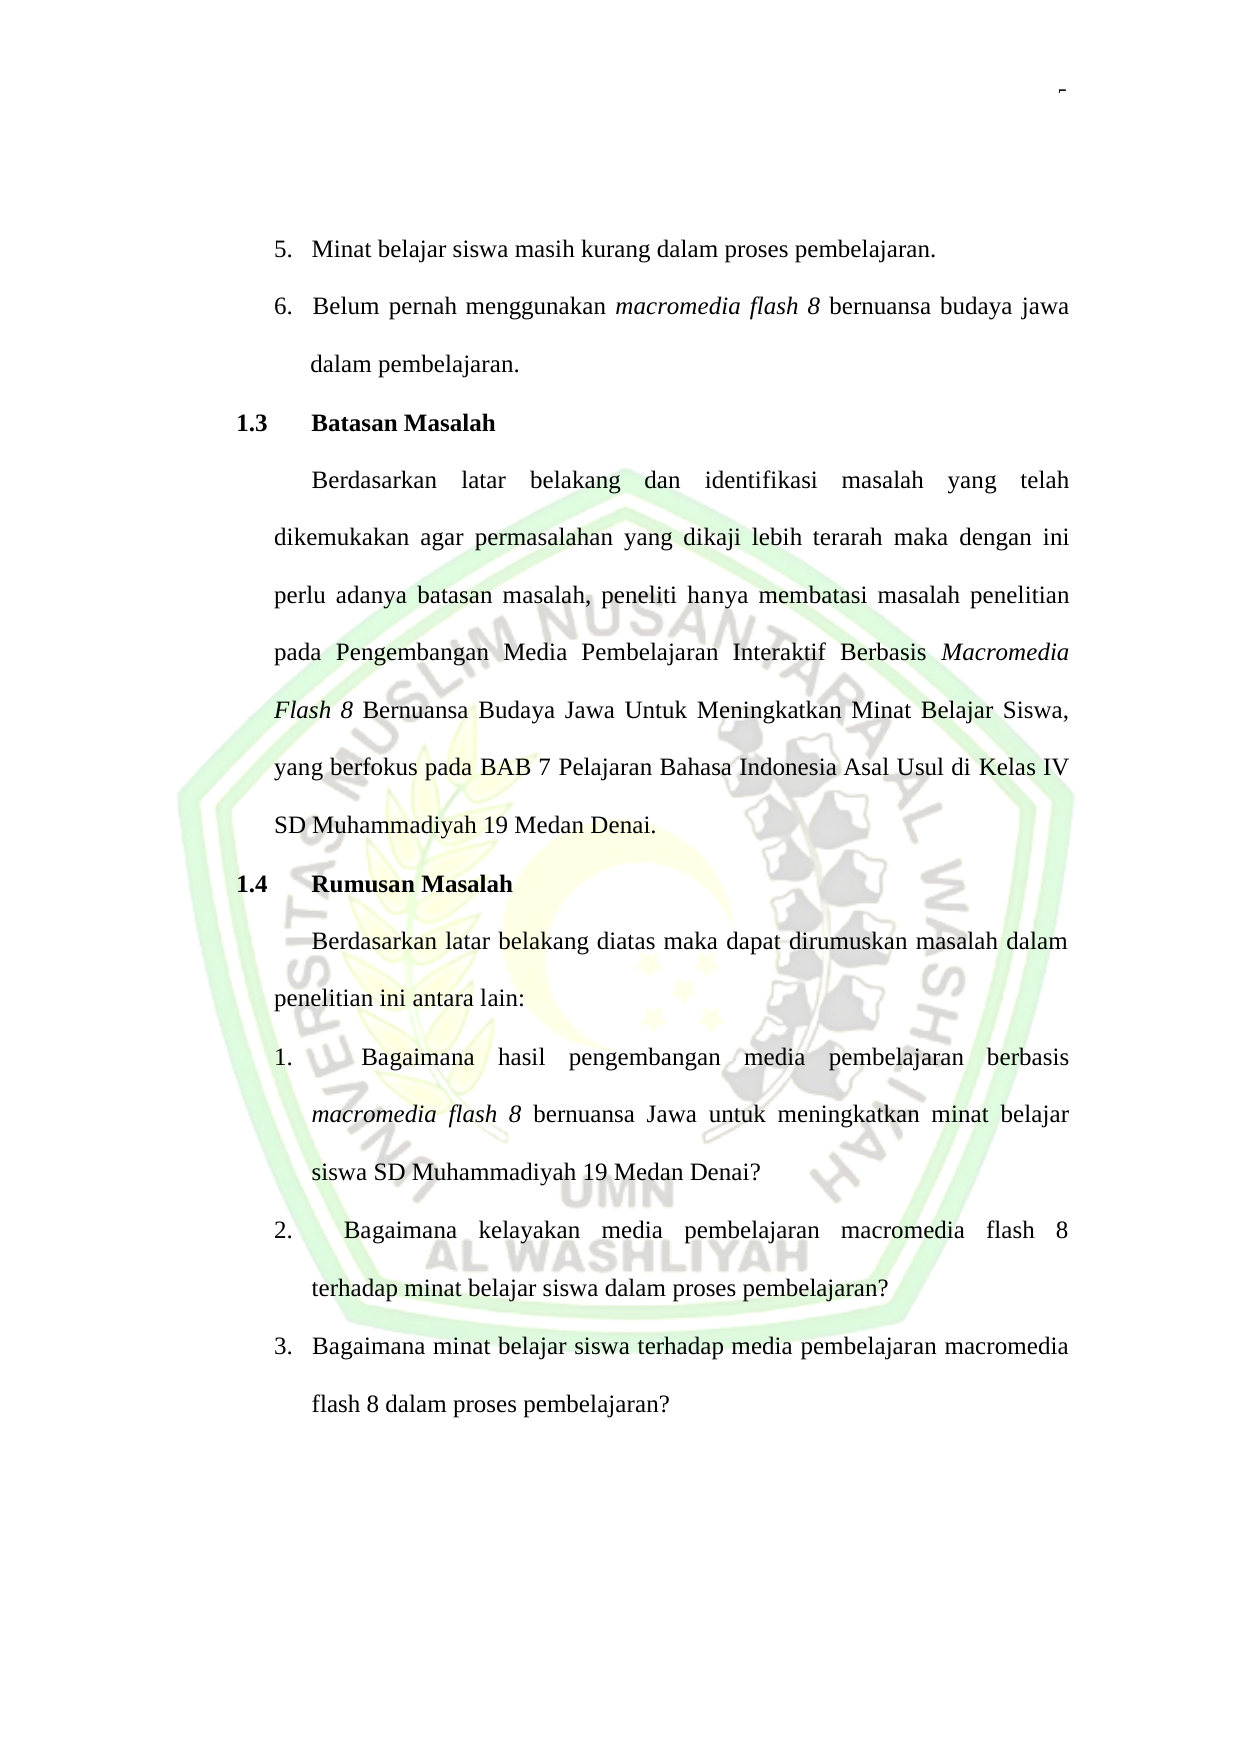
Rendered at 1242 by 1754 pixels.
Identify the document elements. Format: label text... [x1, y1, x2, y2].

text 1.3 Batasan Masalah [236, 408, 1077, 436]
text 6. Belum pernah menggunakan macromedia flash 8 bernuansa budaya jawa dalam pembelajaran. [274, 291, 1069, 378]
text 1.4 Rumusan Masalah [236, 869, 1077, 897]
text 3. Bagaimana minat belajar siswa terhadap media pembelajaran macromedia flash 8 dalam proses pembelajaran? [274, 1331, 1069, 1418]
text 1. Bagaimana hasil pengembangan media pembelajaran berbasis macromedia flash 8 bernuansa Jawa untuk meningkatkan minat belajar siswa SD Muhammadiyah 19 Medan Denai? [274, 1042, 1069, 1186]
text Berdasarkan latar belakang dan identifikasi masalah yang telah dikemukakan agar permasalahan yang dikaji lebih terarah maka dengan ini perlu adanya batasan masalah, peneliti hanya membatasi masalah penelitian pada Pengembangan Media Pembelajaran Interaktif Berbasis Macromedia Flash 8 Bernuansa Budaya Jawa Untuk Meningkatkan Minat Belajar Siswa, yang berfokus pada BAB 7 Pelajaran Bahasa Indonesia Asal Usul di Kelas IV SD Muhammadiyah 19 Medan Denai. [274, 465, 1069, 838]
text 5. Minat belajar siswa masih kurang dalam proses pembelajaran. [274, 234, 1077, 263]
text Berdasarkan latar belakang diatas maka dapat dirumuskan masalah dalam penelitian ini antara lain: [274, 926, 1068, 1012]
text 2. Bagaimana kelayakan media pembelajaran macromedia flash 8 terhadap minat belajar siswa dalam proses pembelajaran? [274, 1216, 1068, 1302]
